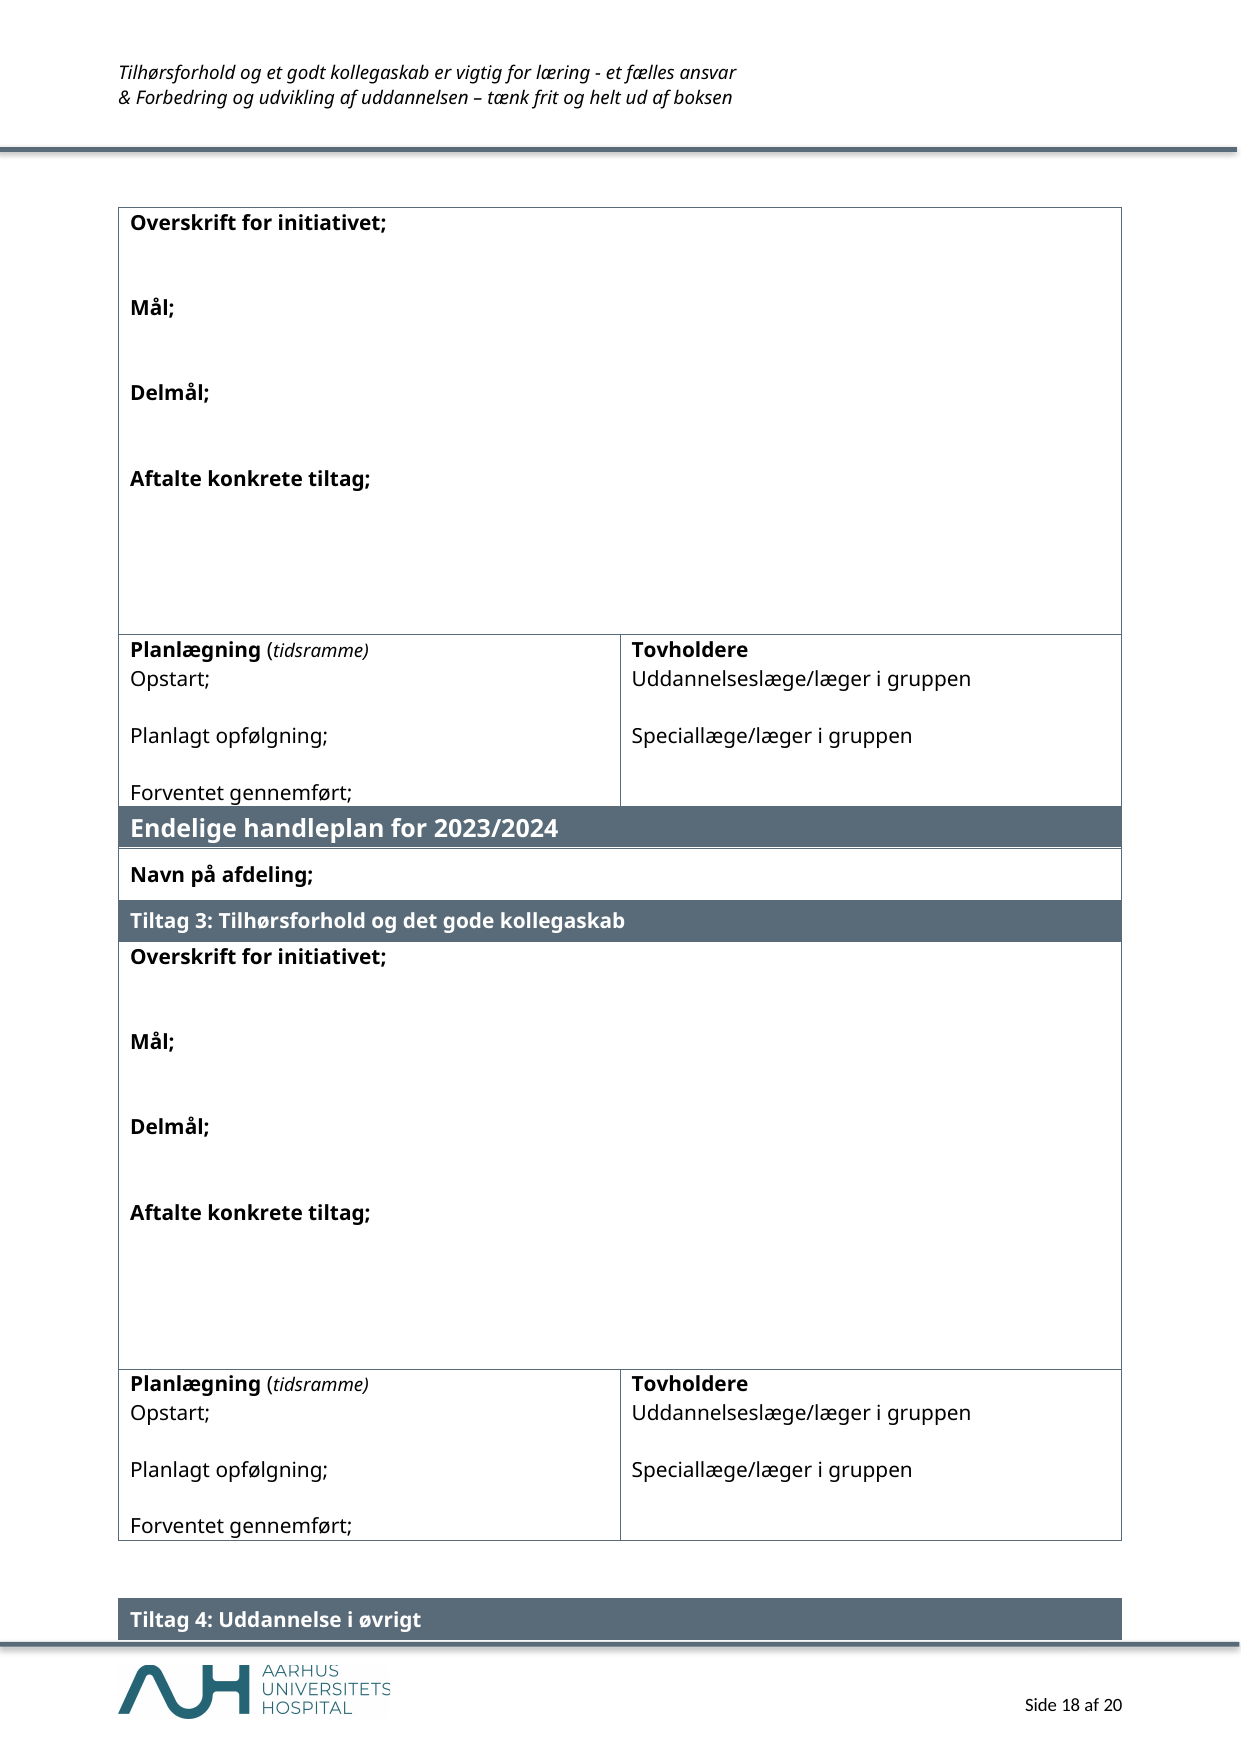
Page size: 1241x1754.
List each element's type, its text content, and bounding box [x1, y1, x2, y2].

table_cell Planlægning (tidsramme) Opstart; Planlagt opfølgning; Forventet gennemført; [119, 635, 620, 806]
table_cell Tovholdere Uddannelseslæge/læger i gruppen Speciallæge/læger i gruppen [621, 635, 1121, 806]
table_cell Tovholdere Uddannelseslæge/læger i gruppen Speciallæge/læger i gruppen [621, 1370, 1121, 1540]
table_cell Navn på afdeling; [119, 849, 1121, 899]
table_header Tiltag 4: Uddannelse i øvrigt [119, 1599, 1121, 1639]
table_cell Planlægning (tidsramme) Opstart; Planlagt opfølgning; Forventet gennemført; [119, 1370, 620, 1540]
table_cell Tiltag 3: Tilhørsforhold og det gode kollegaskab [119, 901, 1121, 941]
table_cell Endelige handleplan for 2023/2024 [119, 807, 1121, 847]
picture [118, 1665, 390, 1719]
table_cell Overskrift for initiativet; Mål; Delmål; Aftalte konkrete tiltag; [119, 208, 1121, 634]
table_cell Overskrift for initiativet; Mål; Delmål; Aftalte konkrete tiltag; [119, 942, 1121, 1368]
